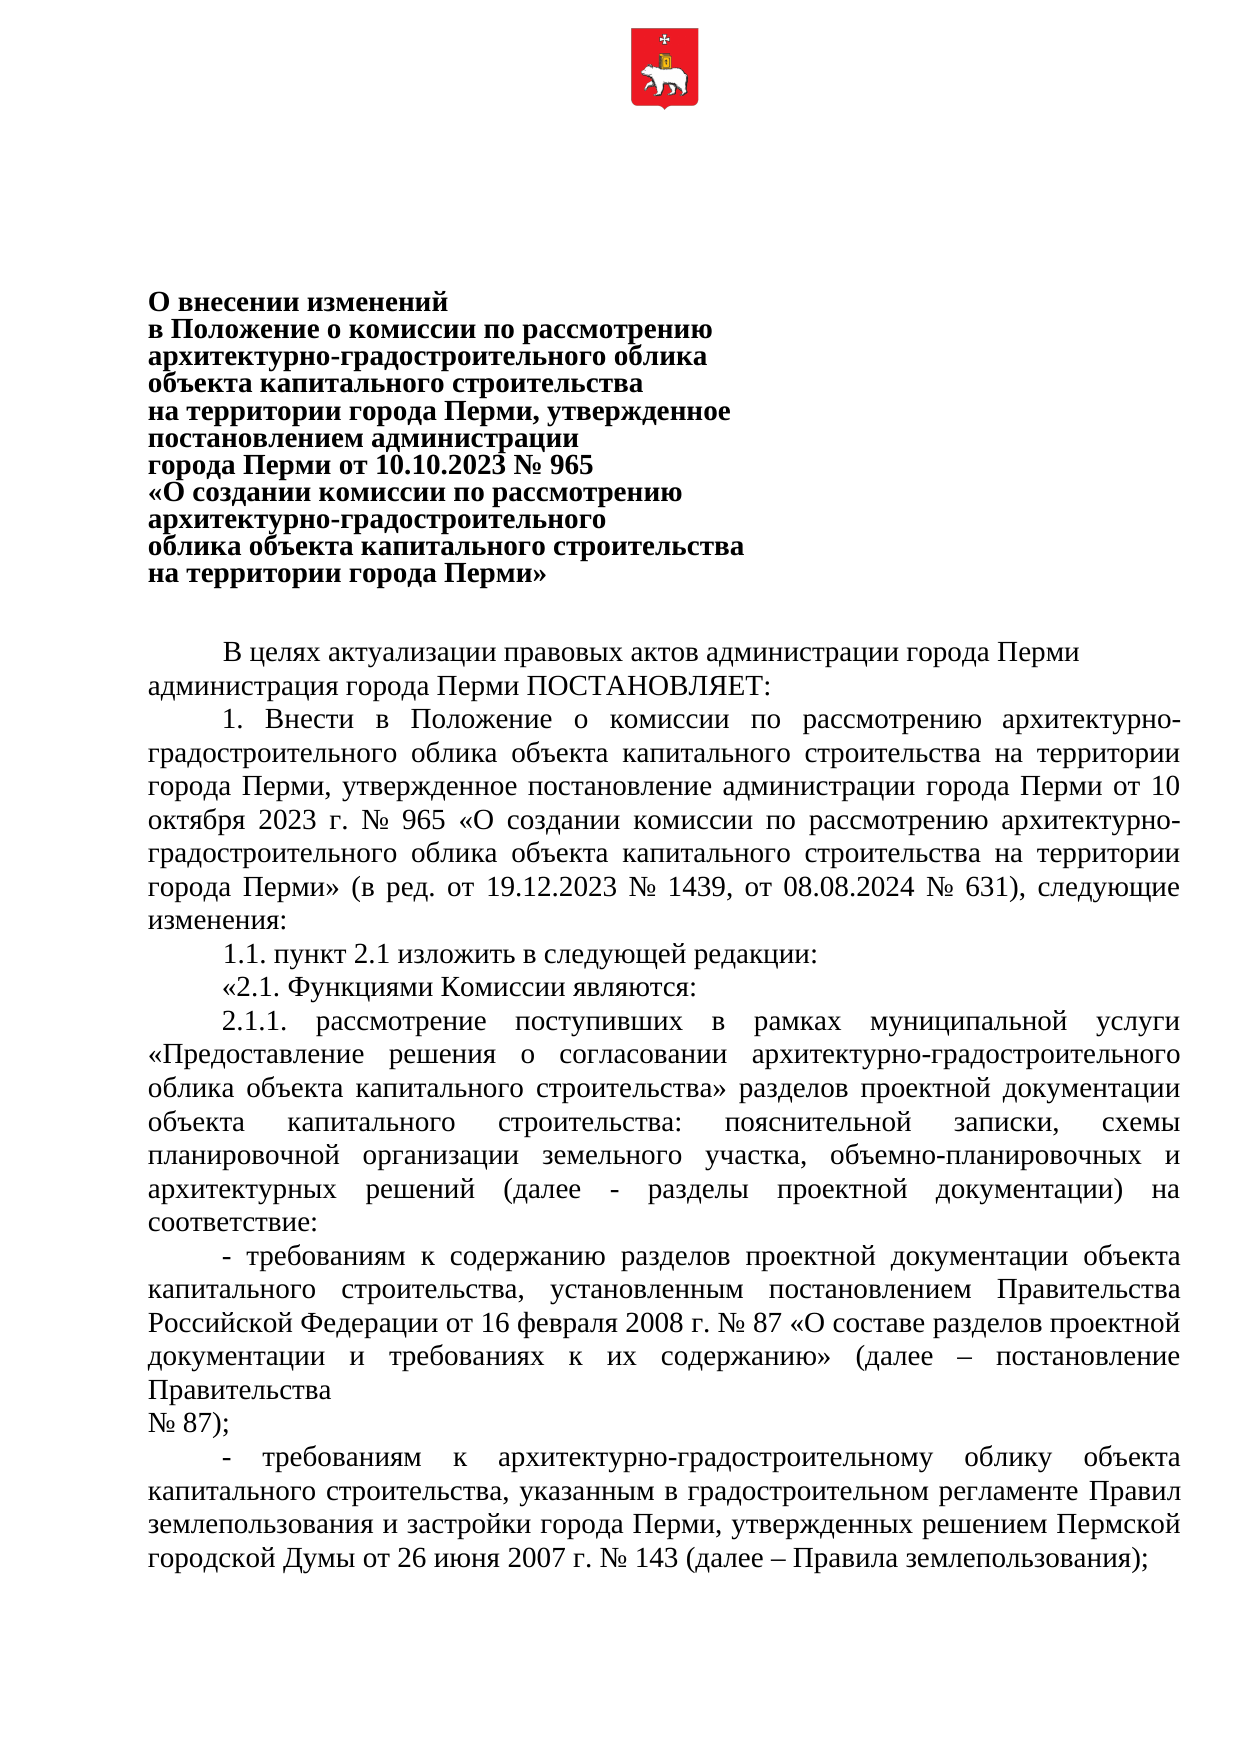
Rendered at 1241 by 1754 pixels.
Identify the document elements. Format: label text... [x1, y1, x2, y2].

text архитектурно-градостроительного облика объекта капитального строительства [148, 507, 1181, 561]
picture [631, 28, 699, 110]
text постановлением администрации города Перми от 10.10.2023 № 965 [148, 425, 1181, 479]
text 1. Внести в Положение о комиссии по рассмотрению архитектурно-градостроительного облика объекта капитального строительства на территории города Перми, утвержденное постановление администрации города Перми от 10 октября 2023 г. № 965 «О создании комиссии по рассмотрению архитектурно-градостроительного облика объекта капитального строительства на территории города Перми» (в ред. от 19.12.2023 № 1439, от 08.08.2024 № 631), следующие изменения: [148, 701, 1181, 936]
text «О создании комиссии по рассмотрению [148, 479, 1181, 507]
text архитектурно-градостроительного облика [148, 344, 1181, 371]
text «2.1. Функциями Комиссии являются: [148, 969, 1181, 1003]
text В целях актуализации правовых актов администрации города Перми [148, 634, 1181, 668]
text - требованиям к содержанию разделов проектной документации объекта капитального строительства, установленным постановлением Правительства Российской Федерации от 16 февраля 2008 г. № 87 «О составе разделов проектной документации и требованиях к их содержанию» (далее – постановление Правительства № 87); [148, 1238, 1181, 1439]
text 2.1.1. рассмотрение поступивших в рамках муниципальной услуги «Предоставление решения о согласовании архитектурно-градостроительного облика объекта капитального строительства» разделов проектной документации объекта капитального строительства: пояснительной записки, схемы планировочной организации земельного участка, объемно-планировочных и архитектурных решений (далее - разделы проектной документации) на соответствие: [148, 1003, 1181, 1238]
text на территории города Перми» [148, 561, 1181, 588]
text О внесении изменений в Положение о комиссии по рассмотрению [148, 290, 1181, 344]
text 1.1. пункт 2.1 изложить в следующей редакции: [148, 936, 1181, 969]
text администрация города Перми ПОСТАНОВЛЯЕТ: [148, 668, 1181, 701]
text объекта капитального строительства [148, 371, 1181, 398]
text на территории города Перми, утвержденное [148, 398, 1181, 425]
text - требованиям к архитектурно-градостроительному облику объекта капитального строительства, указанным в градостроительном регламенте Правил землепользования и застройки города Перми, утвержденных решением Пермской городской Думы от 26 июня 2007 г. № 143 (далее – Правила землепользования); [148, 1439, 1181, 1573]
